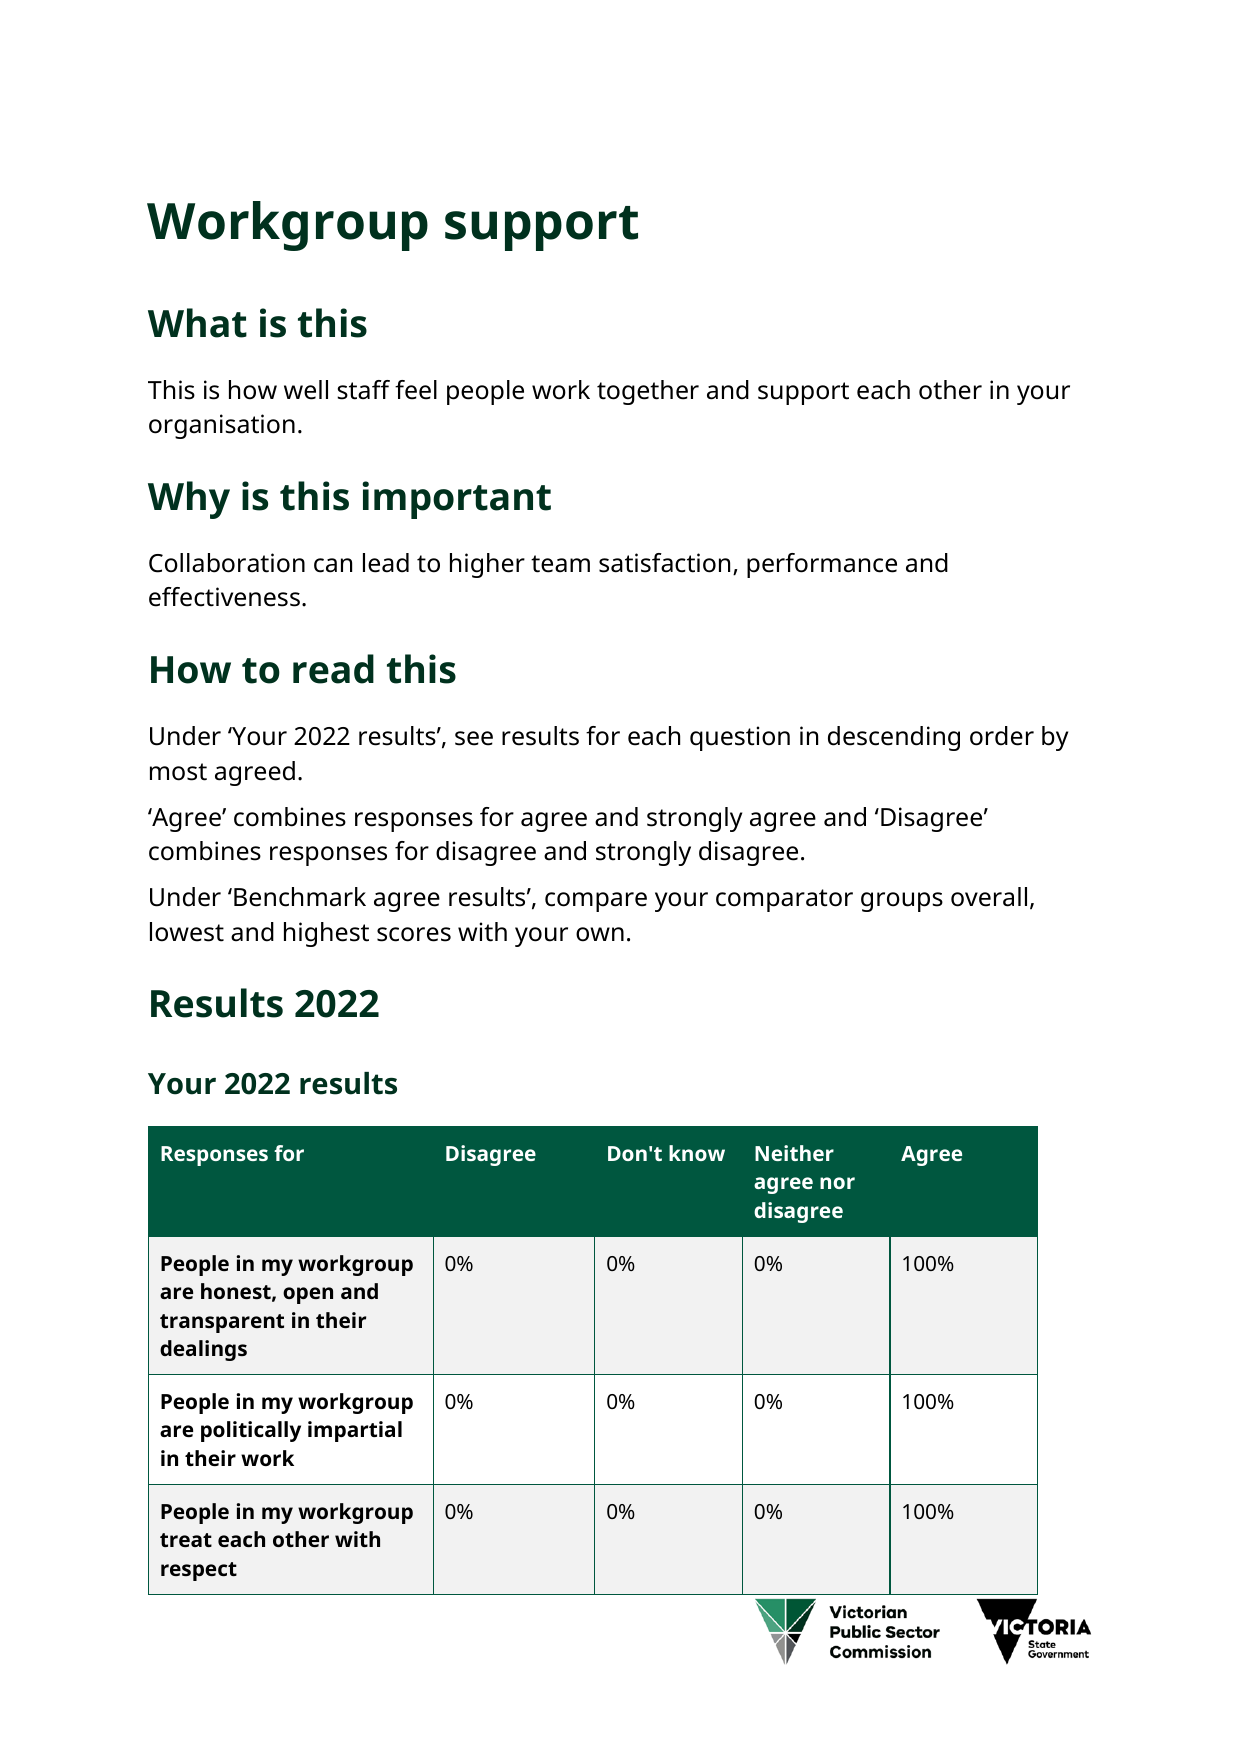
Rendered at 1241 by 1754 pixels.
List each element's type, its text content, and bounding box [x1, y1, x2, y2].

text Under ‘Benchmark agree results’, compare your comparator groups overall, lowest and highest scores with your own. [148, 880, 1092, 948]
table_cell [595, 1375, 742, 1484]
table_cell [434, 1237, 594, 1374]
subtitle Workgroup support [148, 186, 1092, 254]
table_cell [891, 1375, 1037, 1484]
subtitle What is this [148, 297, 1092, 348]
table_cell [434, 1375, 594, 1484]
subtitle Results 2022 [148, 977, 1092, 1028]
subtitle Your 2022 results [148, 1064, 1092, 1103]
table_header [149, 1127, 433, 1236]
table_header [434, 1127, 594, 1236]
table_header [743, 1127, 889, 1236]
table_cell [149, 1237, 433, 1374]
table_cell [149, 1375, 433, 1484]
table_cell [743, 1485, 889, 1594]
subtitle Why is this important [148, 470, 1092, 521]
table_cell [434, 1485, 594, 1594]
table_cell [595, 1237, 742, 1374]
subtitle How to read this [148, 643, 1092, 694]
text This is how well staff feel people work together and support each other in your organisation. [148, 373, 1092, 441]
picture [754, 1598, 1093, 1666]
text Collaboration can lead to higher team satisfaction, performance and effectiveness. [148, 546, 1092, 614]
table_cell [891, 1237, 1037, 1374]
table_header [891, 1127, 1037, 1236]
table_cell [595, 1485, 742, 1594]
text Under ‘Your 2022 results’, see results for each question in descending order by most agreed. [148, 719, 1092, 787]
text ‘Agree’ combines responses for agree and strongly agree and ‘Disagree’ combines responses for disagree and strongly disagree. [148, 799, 1092, 868]
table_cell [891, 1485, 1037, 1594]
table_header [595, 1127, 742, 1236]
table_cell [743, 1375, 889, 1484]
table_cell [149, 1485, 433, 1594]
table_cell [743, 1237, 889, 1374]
